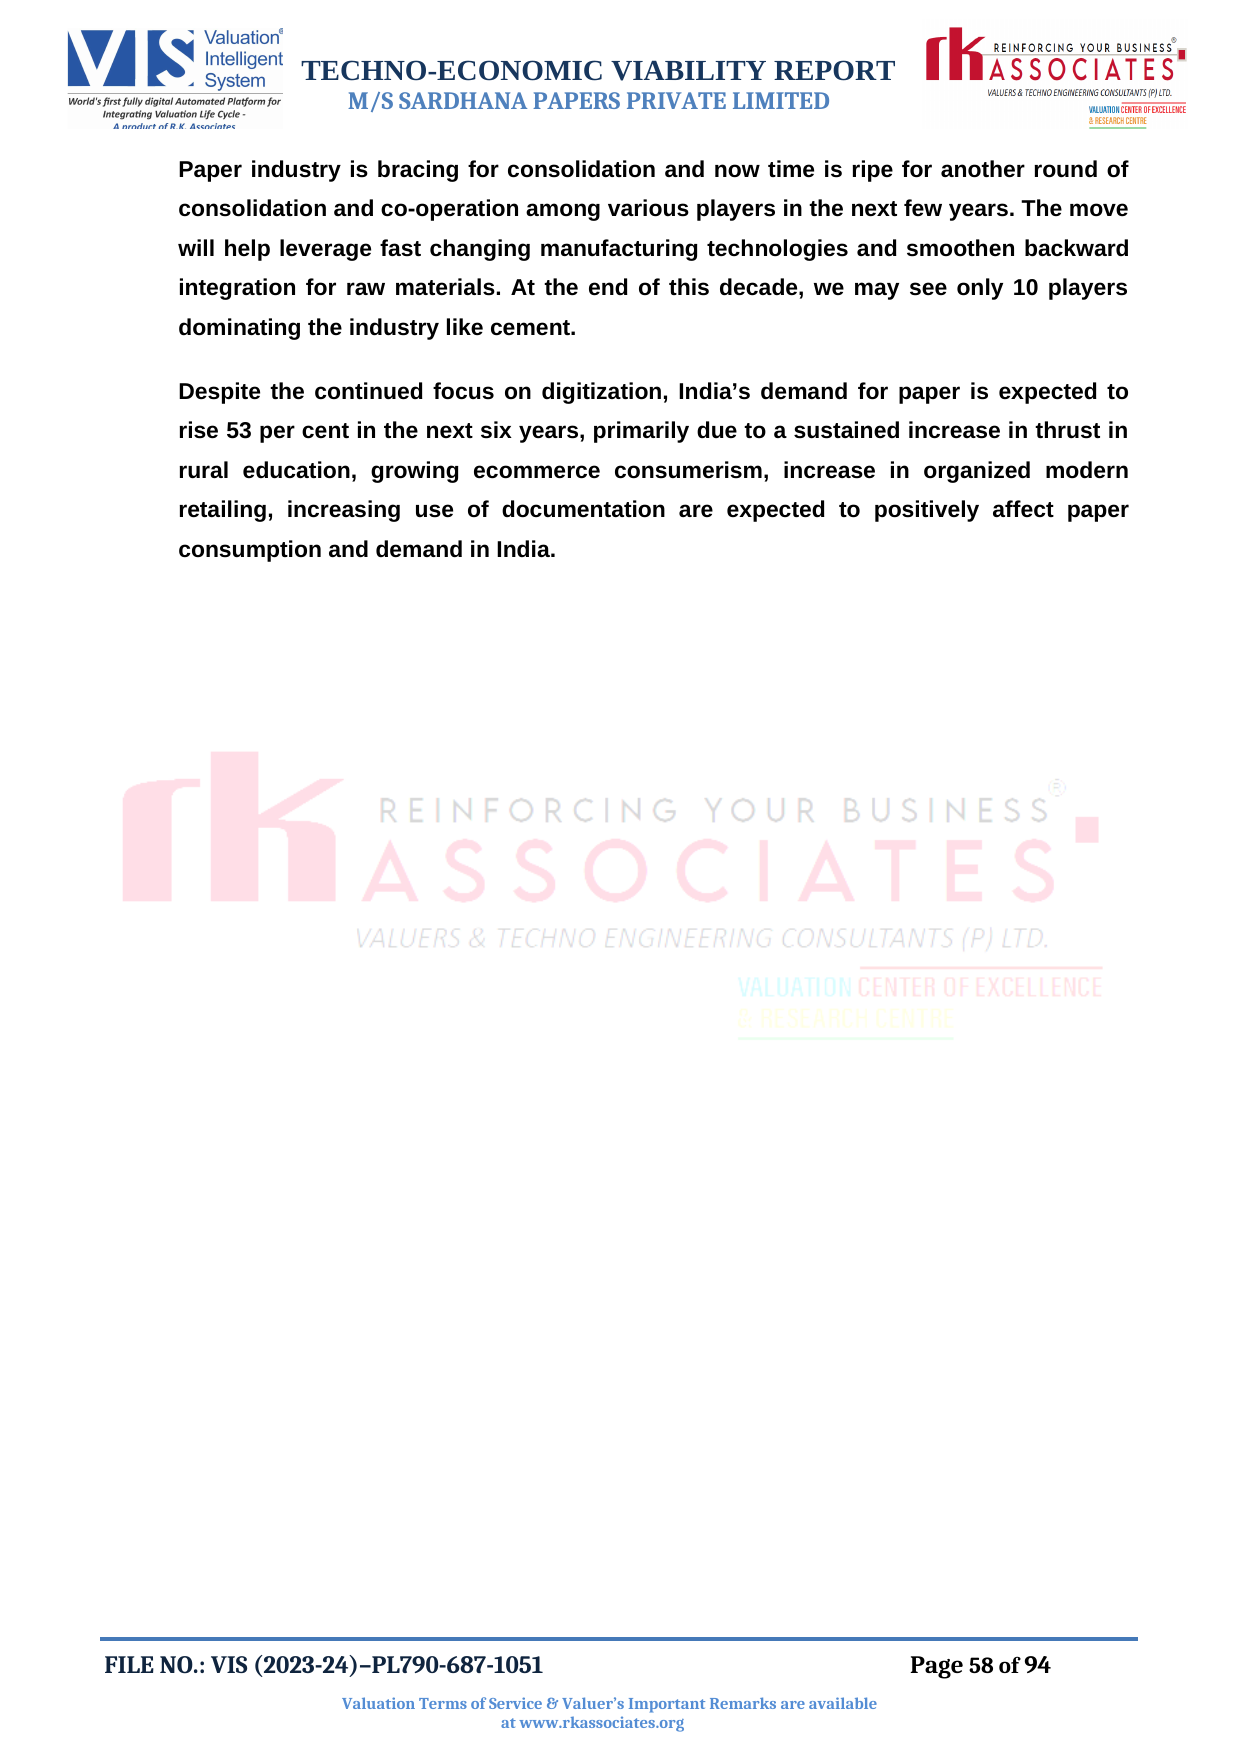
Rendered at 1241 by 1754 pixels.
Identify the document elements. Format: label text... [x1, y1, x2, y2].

picture [921, 19, 1188, 129]
list Despite the continued focus on digitization, India’s demand for paper is expected to rise 53 per cent in the next six years, primarily due to a sustained increase in thrust in rural education, growing ecommerce consumerism, increase in organized modern retailing, increasing use of documentation are expected to positively affect paper consumption and demand in India. [178, 378, 1130, 562]
list Paper industry is bracing for consolidation and now time is ripe for another round of consolidation and co-operation among various players in the next few years. The move will help leverage fast changing manufacturing technologies and smoothen backward integration for raw materials. At the end of this decade, we may see only 10 players dominating the industry like cement. [178, 156, 1130, 340]
picture [67, 28, 283, 128]
